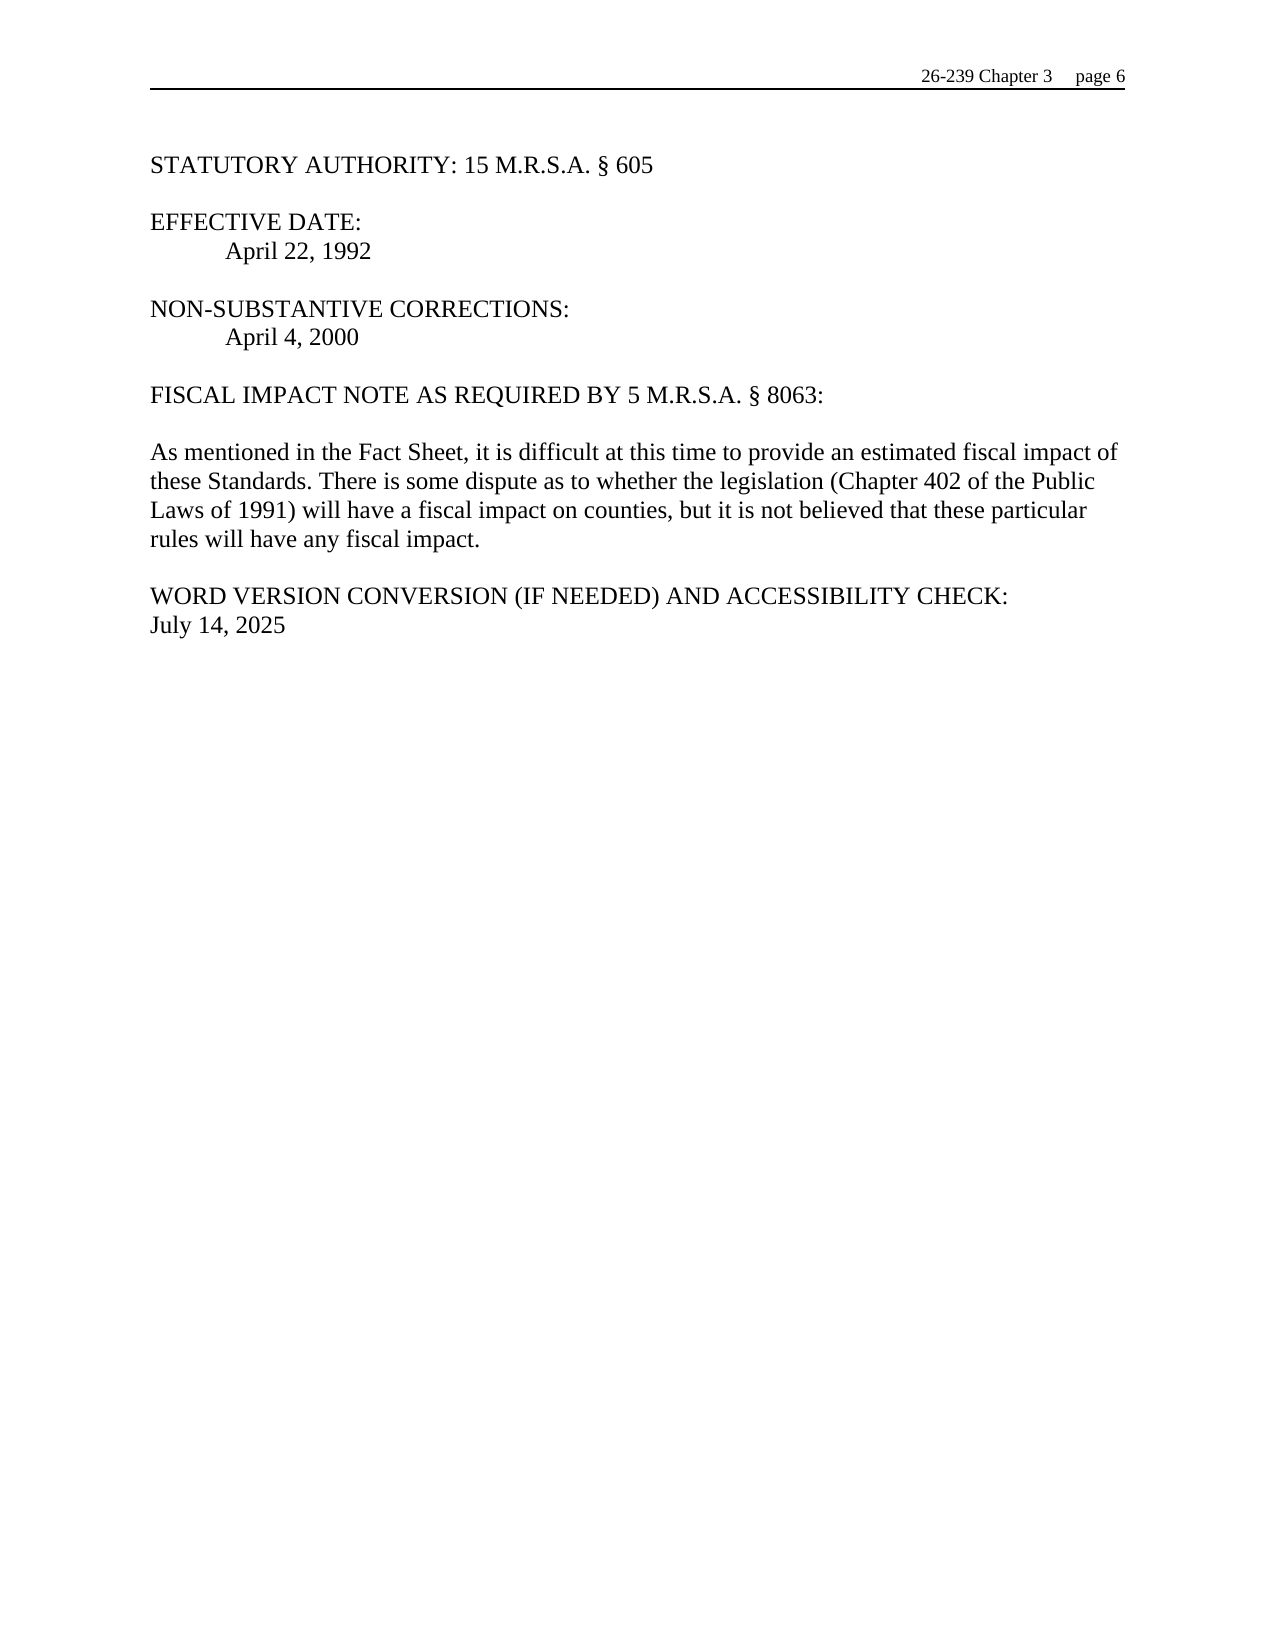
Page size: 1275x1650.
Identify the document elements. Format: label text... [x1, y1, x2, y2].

text WORD VERSION CONVERSION (IF NEEDED) AND ACCESSIBILITY CHECK: [150, 581, 1125, 610]
text As mentioned in the Fact Sheet, it is difficult at this time to provide an estimated fiscal impact of these Standards. There is some dispute as to whether the legislation (Chapter 402 of the Public Laws of 1991) will have a fiscal impact on counties, but it is not believed that these particular rules will have any fiscal impact. [150, 437, 1125, 552]
text July 14, 2025 [150, 610, 1125, 639]
text April 4, 2000 [150, 322, 1125, 351]
text FISCAL IMPACT NOTE AS REQUIRED BY 5 M.R.S.A. § 8063: [150, 380, 1125, 409]
text STATUTORY AUTHORITY: 15 M.R.S.A. § 605 [150, 150, 1125, 179]
text April 22, 1992 [150, 236, 1125, 265]
text NON-SUBSTANTIVE CORRECTIONS: [150, 294, 1125, 322]
text EFFECTIVE DATE: [150, 207, 1125, 236]
